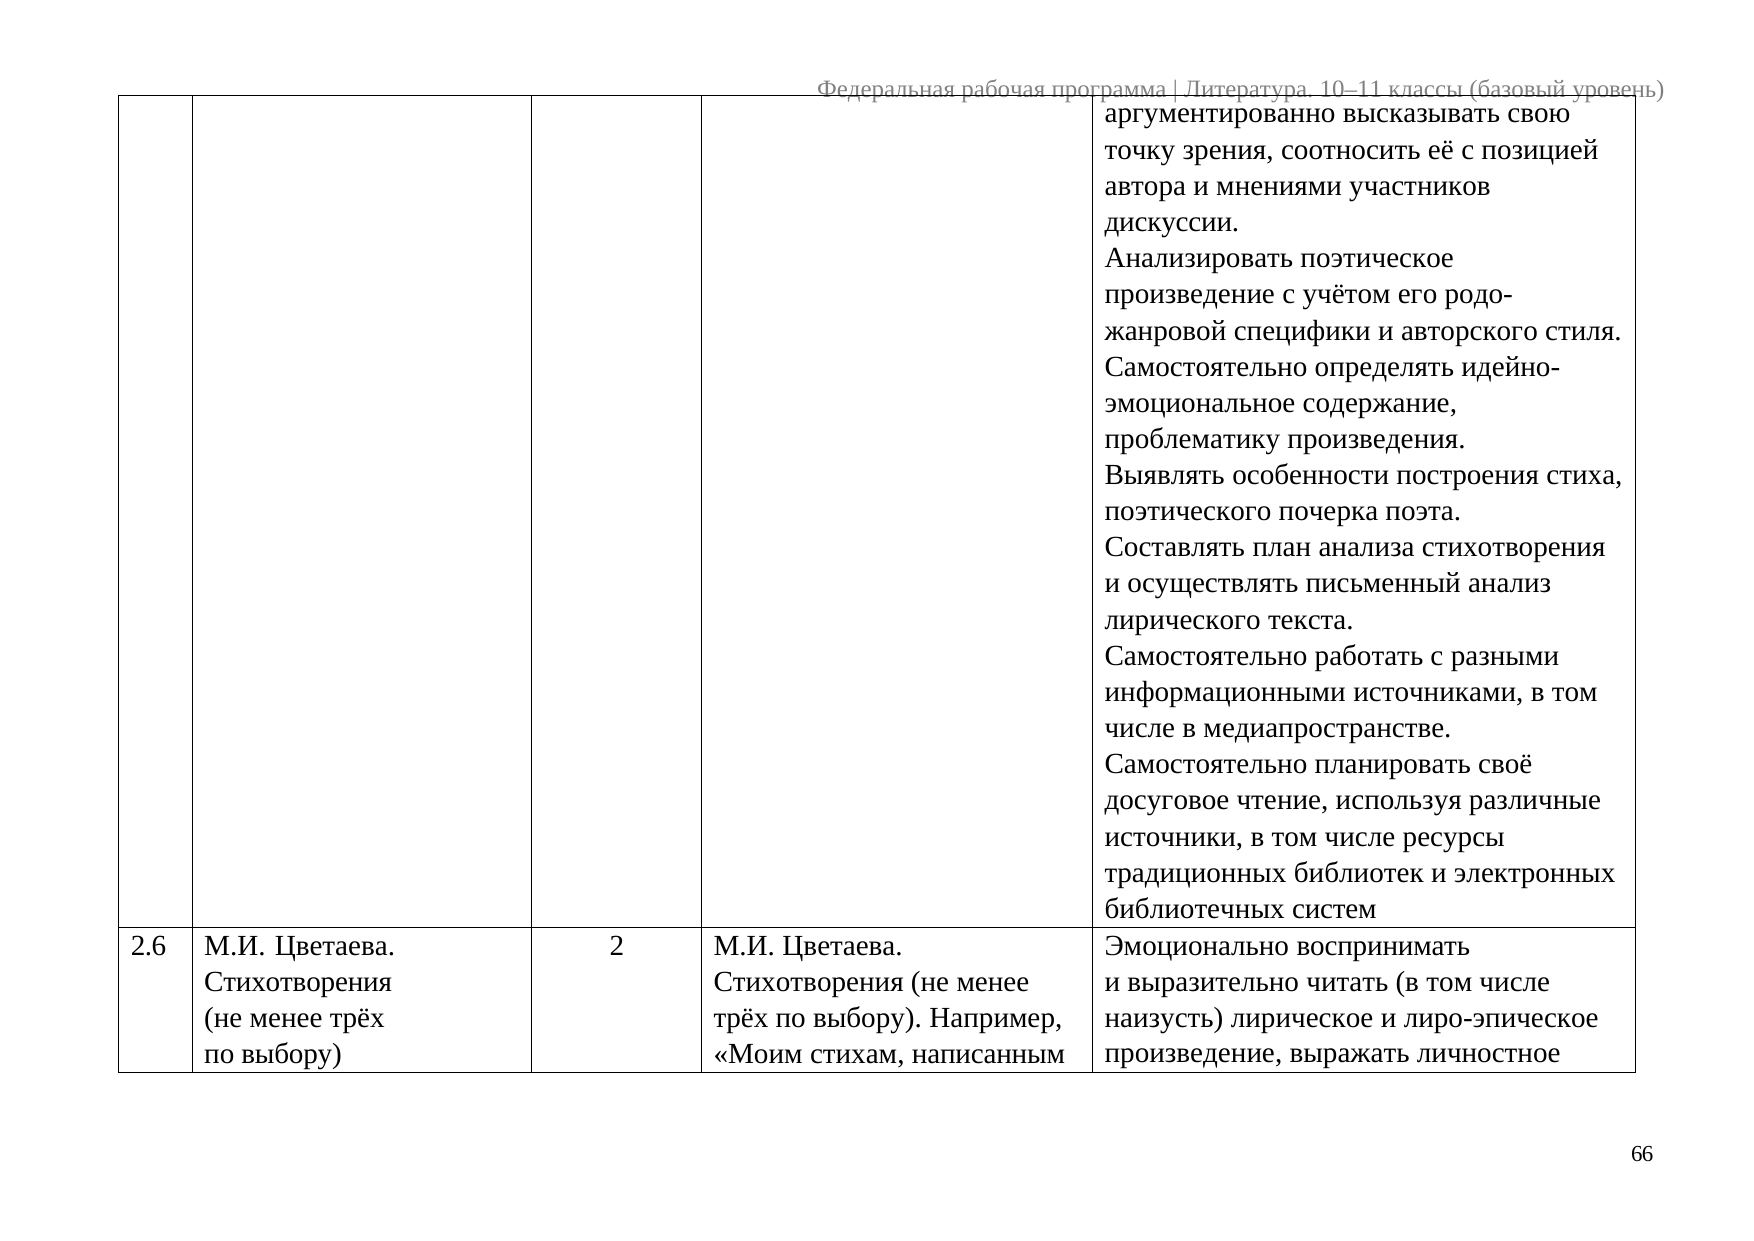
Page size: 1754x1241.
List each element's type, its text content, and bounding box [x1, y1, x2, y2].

table_header [193, 96, 531, 927]
table_header [702, 96, 1092, 927]
table_header [119, 96, 192, 927]
table_header [532, 96, 701, 927]
table_cell 2 [532, 928, 701, 1072]
table_cell М.И. Цветаева. Стихотворения (не менее трёх по выбору). Например, «Моим стихам, написанным [702, 928, 1092, 1072]
table_cell М.И. Цветаева. Стихотворения (не менее трёх по выбору) [193, 928, 531, 1072]
table_cell 2.6 [119, 928, 192, 1072]
table_header аргументированно высказывать свою точку зрения, соотносить её с позицией автора и мнениями участников дискуссии. Анализировать поэтическое произведение с учётом его родо- жанровой специфики и авторского стиля. Самостоятельно определять идейно- эмоциональное содержание, проблематику произведения. Выявлять особенности построения стиха, поэтического почерка поэта. Составлять план анализа стихотворения и осуществлять письменный анализ лирического текста. Самостоятельно работать с разными информационными источниками, в том числе в медиапространстве. Самостоятельно планировать своё досуговое чтение, используя различные источники, в том числе ресурсы традиционных библиотек и электронных библиотечных систем [1093, 96, 1635, 927]
table_cell Эмоционально воспринимать и выразительно читать (в том числе наизусть) лирическое и лиро-эпическое произведение, выражать личностное [1093, 928, 1635, 1072]
